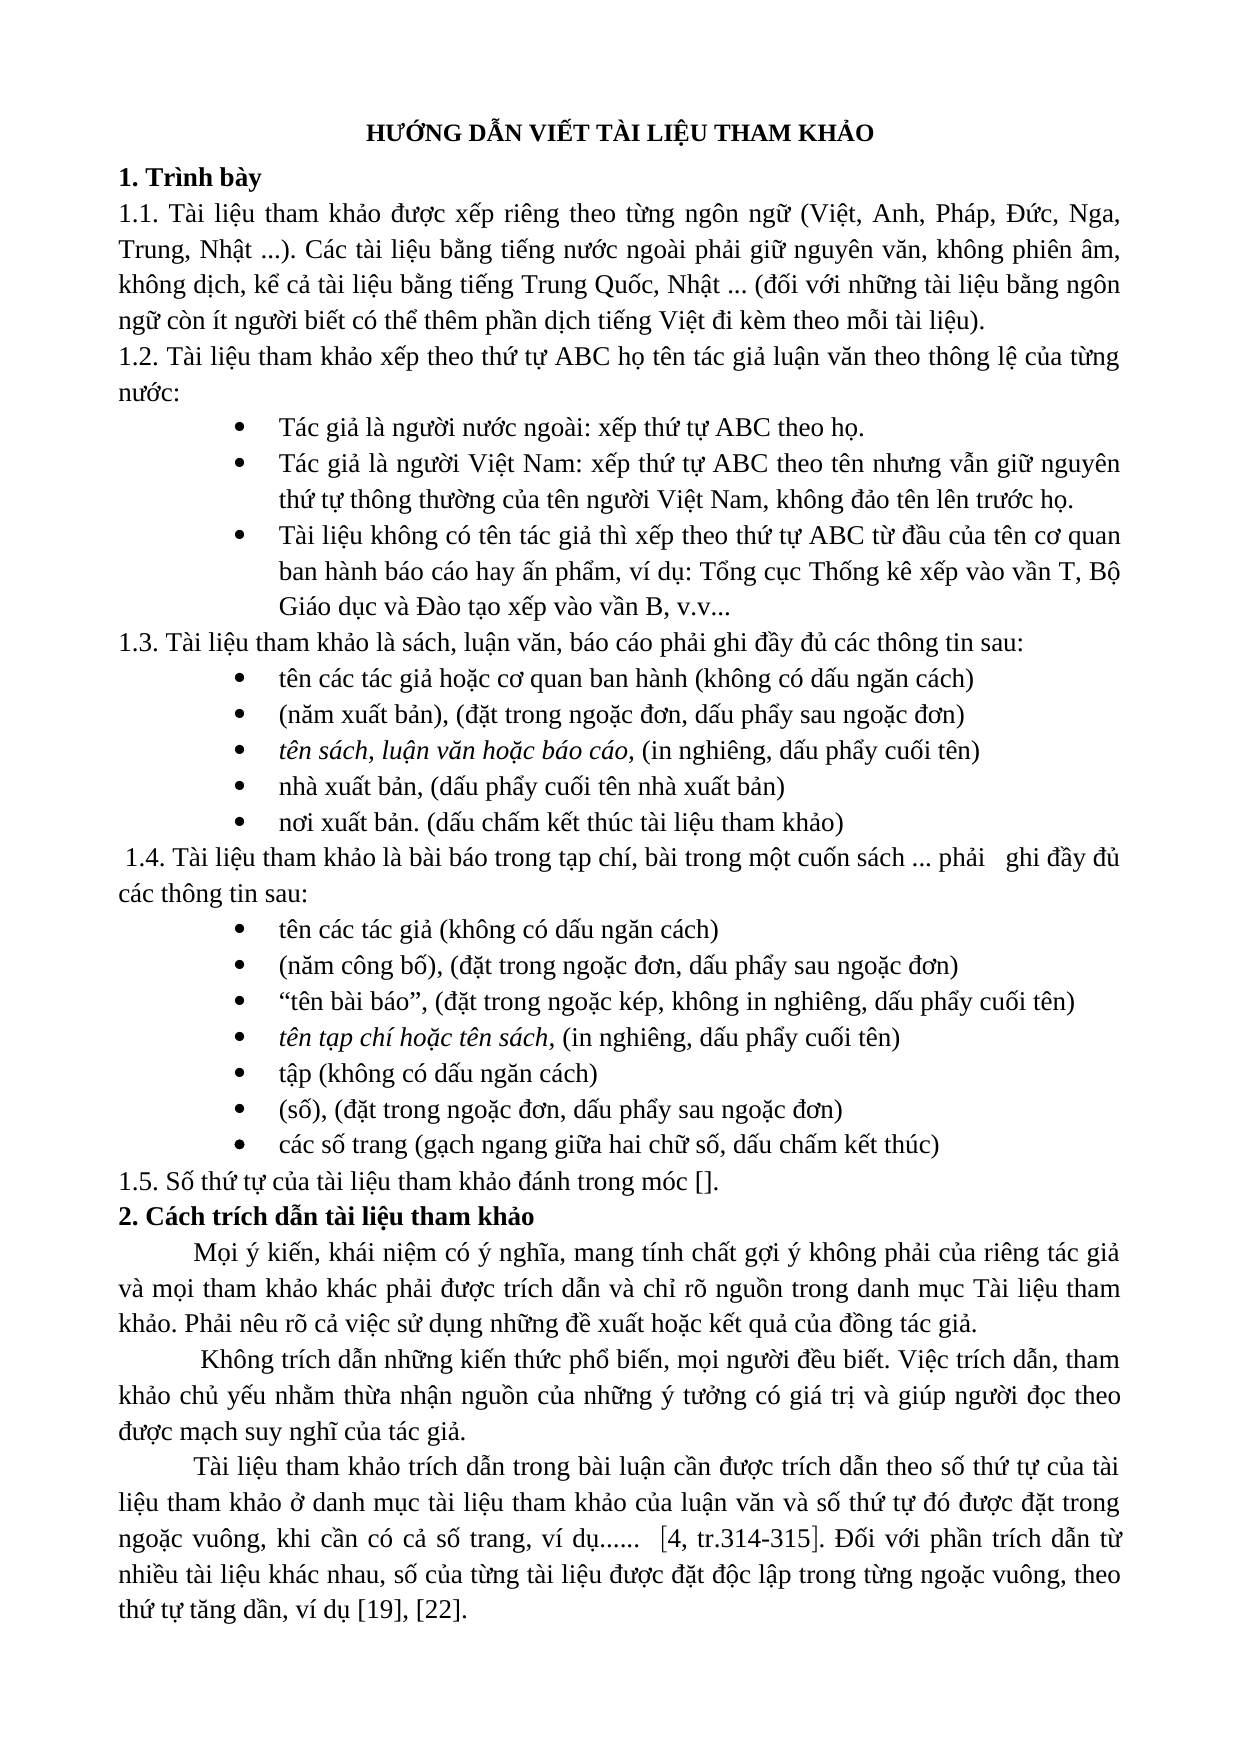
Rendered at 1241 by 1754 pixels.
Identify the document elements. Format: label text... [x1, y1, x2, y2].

text HƯỚNG DẪN VIẾT TÀI LIỆU THAM KHẢO [118, 118, 1122, 147]
list Tài liệu không có tên tác giả thì xếp theo thứ tự ABC từ đầu của tên cơ quan ban hành báo cáo hay ấn phẩm, ví dụ: Tổng cục Thống kê xếp vào vần T, Bộ Giáo dục và Đào tạo xếp vào vần B, v.v... [235, 519, 1122, 622]
text 1.5. Số thứ tự của tài liệu tham khảo đánh trong móc []. [118, 1164, 1122, 1196]
text 1. Trình bày [118, 161, 1122, 192]
text Không trích dẫn những kiến thức phổ biến, mọi người đều biết. Việc trích dẫn, tham khảo chủ yếu nhằm thừa nhận nguồn của những ý tưởng có giá trị và giúp người đọc theo được mạch suy nghĩ của tác giả. [118, 1343, 1122, 1446]
text 1.4. Tài liệu tham khảo là bài báo trong tạp chí, bài trong một cuốn sách ... phải ghi đầy đủ các thông tin sau: [118, 842, 1122, 908]
list nơi xuất bản. (dấu chấm kết thúc tài liệu tham khảo) [235, 806, 1122, 837]
list (năm công bố), (đặt trong ngoặc đơn, dấu phẩy sau ngoặc đơn) [235, 949, 1122, 980]
list các số trang (gạch ngang giữa hai chữ số, dấu chấm kết thúc) [235, 1129, 1122, 1160]
list tên tạp chí hoặc tên sách, (in nghiêng, dấu phẩy cuối tên) [235, 1021, 1122, 1052]
text 1.3. Tài liệu tham khảo là sách, luận văn, báo cáo phải ghi đầy đủ các thông tin sau: [118, 626, 1122, 657]
text Mọi ý kiến, khái niệm có ý nghĩa, mang tính chất gợi ý không phải của riêng tác giả và mọi tham khảo khác phải được trích dẫn và chỉ rõ nguồn trong danh mục Tài liệu tham khảo. Phải nêu rõ cả việc sử dụng những đề xuất hoặc kết quả của đồng tác giả. [118, 1236, 1122, 1339]
text 1.2. Tài liệu tham khảo xếp theo thứ tự ABC họ tên tác giả luận văn theo thông lệ của từng nước: [118, 340, 1122, 407]
text Tài liệu tham khảo trích dẫn trong bài luận cần được trích dẫn theo số thứ tự của tài liệu tham khảo ở danh mục tài liệu tham khảo của luận văn và số thứ tự đó được đặt trong ngoặc vuông, khi cần có cả số trang, ví dụ...... 4, tr.314-315. Đối với phần trích dẫn từ nhiều tài liệu khác nhau, số của từng tài liệu được đặt độc lập trong từng ngoặc vuông, theo thứ tự tăng dần, ví dụ [19], [22]. [118, 1450, 1122, 1624]
list tên các tác giả hoặc cơ quan ban hành (không có dấu ngăn cách) [235, 662, 1122, 693]
list tên sách, luận văn hoặc báo cáo, (in nghiêng, dấu phẩy cuối tên) [235, 734, 1122, 765]
list Tác giả là người Việt Nam: xếp thứ tự ABC theo tên nhưng vẫn giữ nguyên thứ tự thông thường của tên người Việt Nam, không đảo tên lên trước họ. [235, 447, 1122, 514]
text 2. Cách trích dẫn tài liệu tham khảo [118, 1200, 1122, 1231]
list (năm xuất bản), (đặt trong ngoặc đơn, dấu phẩy sau ngoặc đơn) [235, 698, 1122, 729]
list tên các tác giả (không có dấu ngăn cách) [235, 913, 1122, 944]
list tập (không có dấu ngăn cách) [235, 1057, 1122, 1088]
text 1.1. Tài liệu tham khảo được xếp riêng theo từng ngôn ngữ (Việt, Anh, Pháp, Đức, Nga, Trung, Nhật ...). Các tài liệu bằng tiếng nước ngoài phải giữ nguyên văn, không phiên âm, không dịch, kể cả tài liệu bằng tiếng Trung Quốc, Nhật ... (đối với những tài liệu bằng ngôn ngữ còn ít người biết có thể thêm phần dịch tiếng Việt đi kèm theo mỗi tài liệu). [118, 197, 1122, 335]
list (số), (đặt trong ngoặc đơn, dấu phẩy sau ngoặc đơn) [235, 1093, 1122, 1124]
list “tên bài báo”, (đặt trong ngoặc kép, không in nghiêng, dấu phẩy cuối tên) [235, 985, 1122, 1016]
list Tác giả là người nước ngoài: xếp thứ tự ABC theo họ. [235, 411, 1122, 443]
list nhà xuất bản, (dấu phẩy cuối tên nhà xuất bản) [235, 770, 1122, 801]
